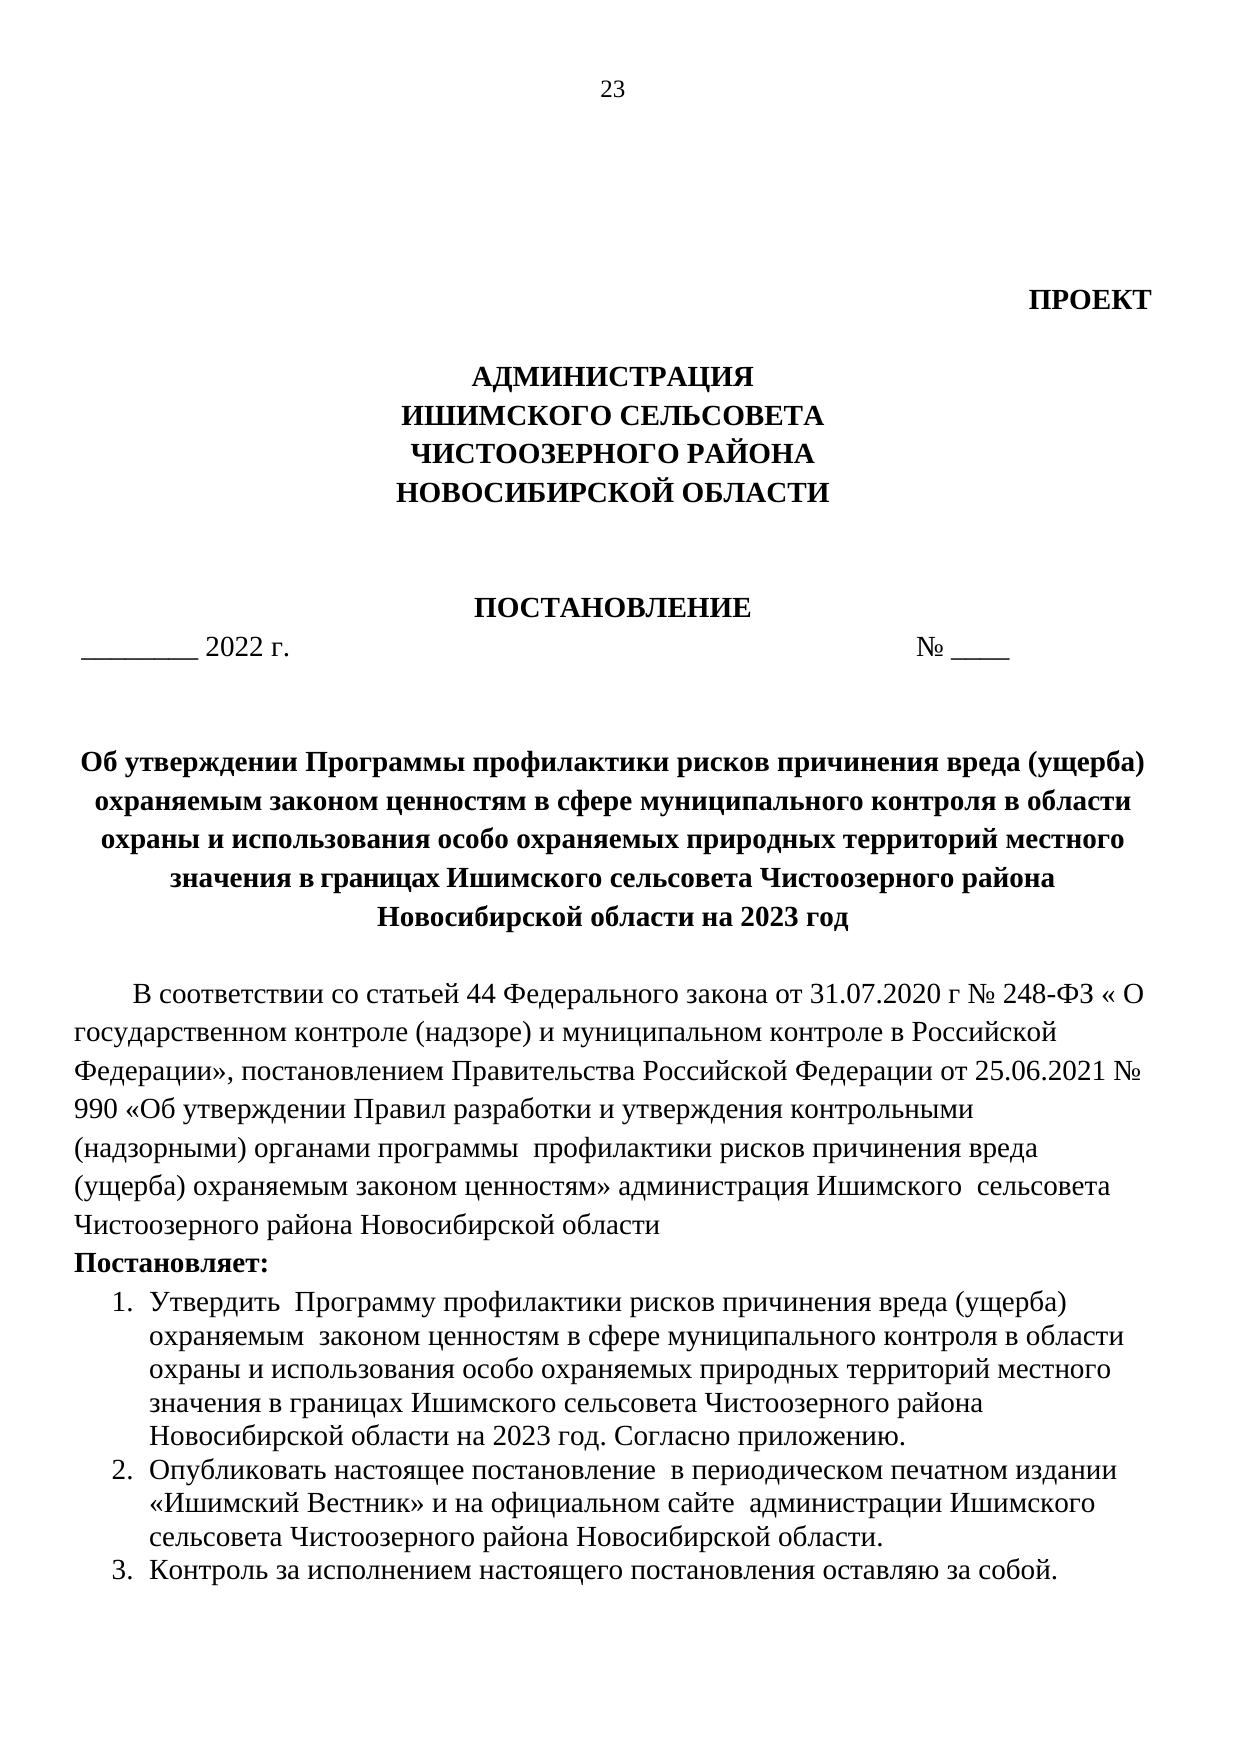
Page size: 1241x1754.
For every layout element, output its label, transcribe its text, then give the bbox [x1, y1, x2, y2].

text ПОСТАНОВЛЕНИЕ [74, 590, 1152, 624]
text Постановляет: [74, 1246, 1152, 1279]
text ________ 2022 г. № ____ [74, 629, 1152, 662]
text ИШИМСКОГО СЕЛЬСОВЕТА [74, 398, 1152, 431]
text ПРОЕКТ [74, 282, 1152, 316]
text ЧИСТООЗЕРНОГО РАЙОНА [74, 436, 1152, 470]
text В соответствии со статьей 44 Федерального закона от 31.07.2020 г № 248-ФЗ « О государственном контроле (надзоре) и муниципальном контроле в Российской Федерации», постановлением Правительства Российской Федерации от 25.06.2021 № 990 «Об утверждении Правил разработки и утверждения контрольными (надзорными) органами программы профилактики рисков причинения вреда (ущерба) охраняемым законом ценностям» администрация Ишимского сельсовета Чистоозерного района Новосибирской области [74, 976, 1152, 1241]
text Об утверждении Программы профилактики рисков причинения вреда (ущерба) охраняемым законом ценностям в сфере муниципального контроля в области охраны и использования особо охраняемых природных территорий местного значения в границах Ишимского сельсовета Чистоозерного района Новосибирской области на 2023 год [74, 744, 1152, 932]
list Утвердить Программу профилактики рисков причинения вреда (ущерба) охраняемым законом ценностям в сфере муниципального контроля в области охраны и использования особо охраняемых природных территорий местного значения в границах Ишимского сельсовета Чистоозерного района Новосибирской области на 2023 год. Согласно приложению. [111, 1284, 1152, 1452]
list Контроль за исполнением настоящего постановления оставляю за собой. [111, 1552, 1152, 1586]
list Опубликовать настоящее постановление в периодическом печатном издании «Ишимский Вестник» и на официальном сайте администрации Ишимского сельсовета Чистоозерного района Новосибирской области. [111, 1452, 1152, 1552]
text НОВОСИБИРСКОЙ ОБЛАСТИ [74, 475, 1152, 508]
text АДМИНИСТРАЦИЯ [74, 359, 1152, 393]
